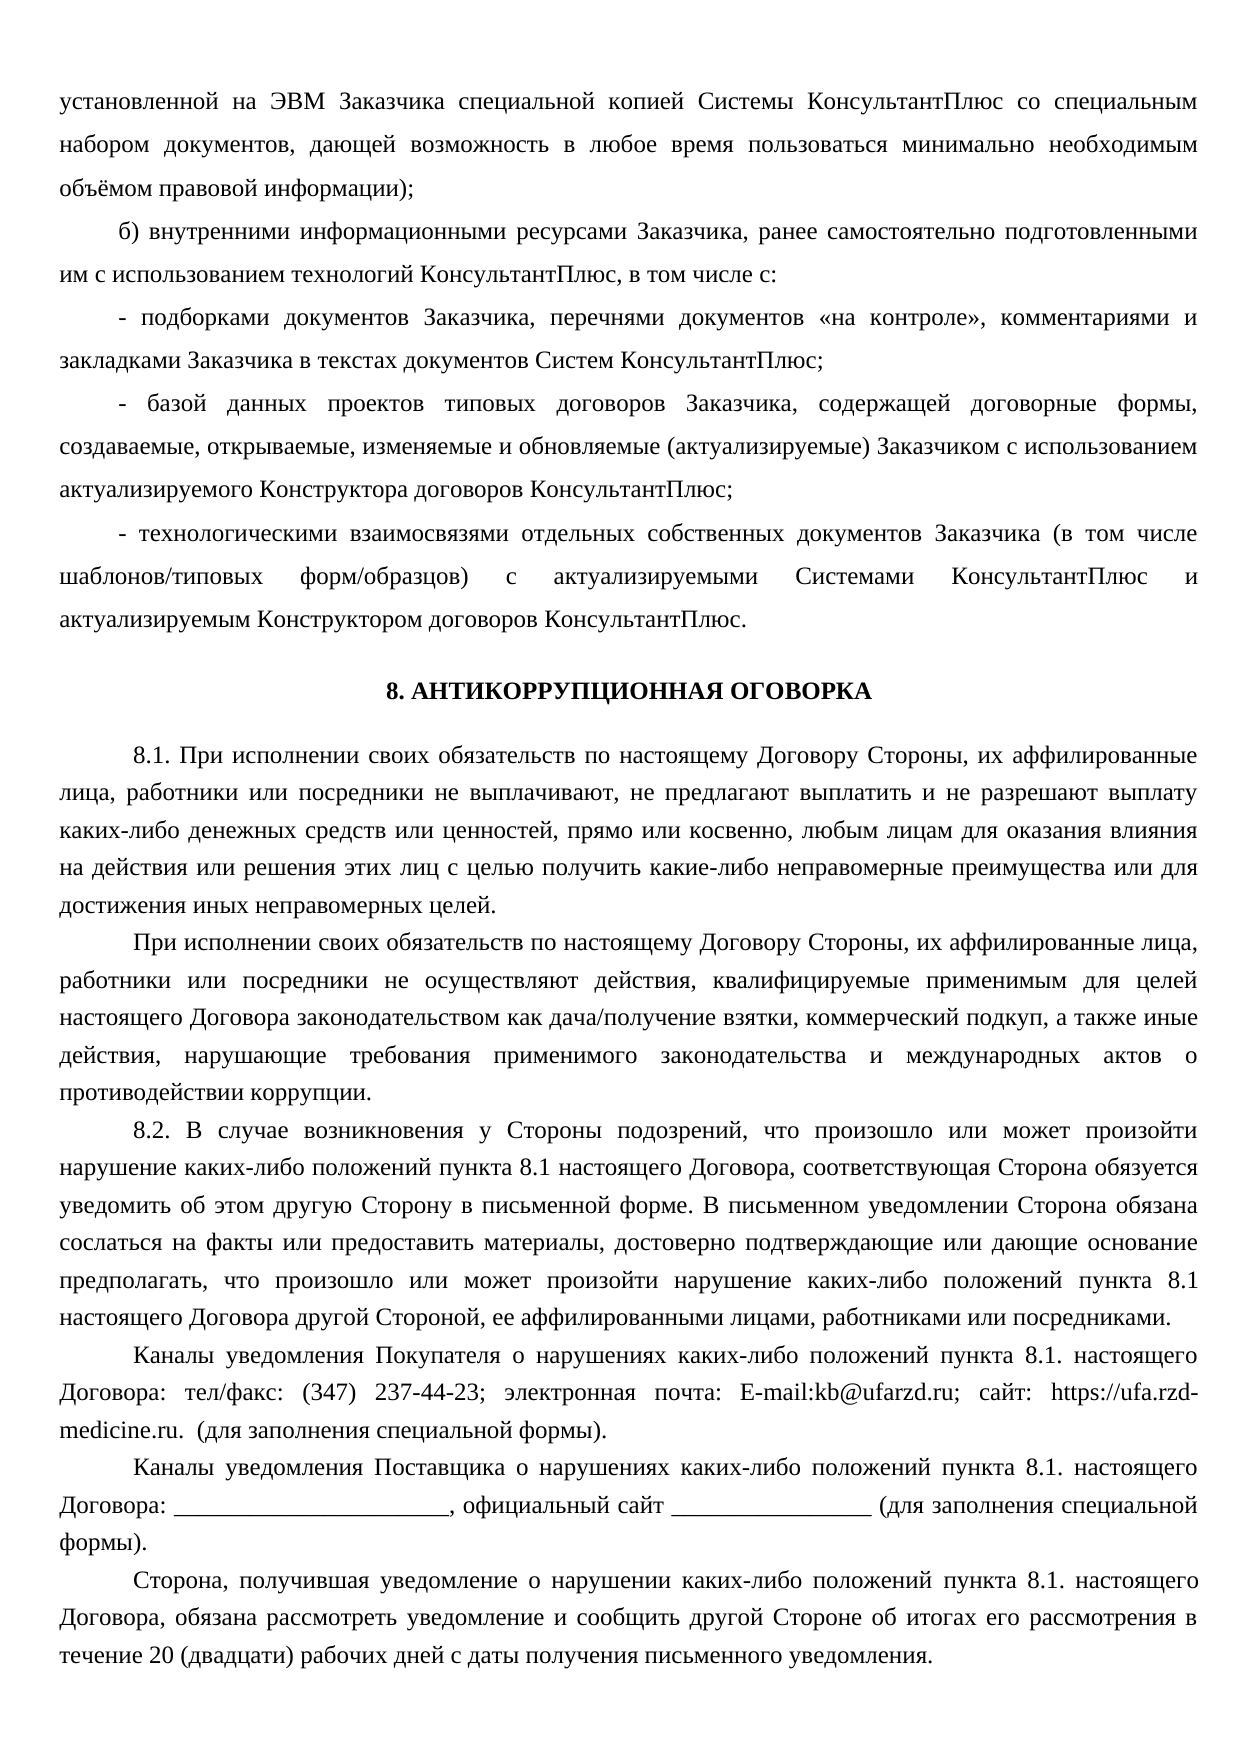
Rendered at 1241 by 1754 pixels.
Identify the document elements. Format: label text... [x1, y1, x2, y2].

text 8.1. При исполнении своих обязательств по настоящему Договору Стороны, их аффилированные лица, работники или посредники не выплачивают, не предлагают выплатить и не разрешают выплату каких-либо денежных средств или ценностей, прямо или косвенно, любым лицам для оказания влияния на действия или решения этих лиц с целью получить какие-либо неправомерные преимущества или для достижения иных неправомерных целей. [59, 733, 1199, 921]
text Сторона, получившая уведомление о нарушении каких-либо положений пункта 8.1. настоящего Договора, обязана рассмотреть уведомление и сообщить другой Стороне об итогах его рассмотрения в течение 20 (двадцати) рабочих дней с даты получения письменного уведомления. [59, 1558, 1199, 1671]
text - технологическими взаимосвязями отдельных собственных документов Заказчика (в том числе шаблонов/типовых форм/образцов) с актуализируемыми Системами КонсультантПлюс и актуализируемым Конструктором договоров КонсультантПлюс. [59, 518, 1199, 633]
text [59, 86, 1199, 201]
text - подборками документов Заказчика, перечнями документов «на контроле», комментариями и закладками Заказчика в текстах документов Систем КонсультантПлюс; [59, 302, 1199, 374]
text 8.2. В случае возникновения у Стороны подозрений, что произошло или может произойти нарушение каких-либо положений пункта 8.1 настоящего Договора, соответствующая Сторона обязуется уведомить об этом другую Сторону в письменной форме. В письменном уведомлении Сторона обязана сослаться на факты или предоставить материалы, достоверно подтверждающие или дающие основание предполагать, что произошло или может произойти нарушение каких-либо положений пункта 8.1 настоящего Договора другой Стороной, ее аффилированными лицами, работниками или посредниками. [59, 1108, 1199, 1333]
text Каналы уведомления Покупателя о нарушениях каких-либо положений пункта 8.1. настоящего Договора: тел/факс: (347) 237-44-23; электронная почта: E-mail:kb@ufarzd.ru; сайт: https://ufa.rzd-medicine.ru. (для заполнения специальной формы). [59, 1333, 1199, 1446]
text При исполнении своих обязательств по настоящему Договору Стороны, их аффилированные лица, работники или посредники не осуществляют действия, квалифицируемые применимым для целей настоящего Договора законодательством как дача/получение взятки, коммерческий подкуп, а также иные действия, нарушающие требования применимого законодательства и международных актов о противодействии коррупции. [59, 921, 1199, 1108]
text 8. АНТИКОРРУПЦИОННАЯ ОГОВОРКА [59, 676, 1199, 704]
text Каналы уведомления Поставщика о нарушениях каких-либо положений пункта 8.1. настоящего Договора: ______________________, официальный сайт ________________ (для заполнения специальной формы). [59, 1446, 1199, 1558]
text - базой данных проектов типовых договоров Заказчика, содержащей договорные формы, создаваемые, открываемые, изменяемые и обновляемые (актуализируемые) Заказчиком с использованием актуализируемого Конструктора договоров КонсультантПлюс; [59, 388, 1199, 503]
text б) внутренними информационными ресурсами Заказчика, ранее самостоятельно подготовленными им с использованием технологий КонсультантПлюс, в том числе с: [59, 216, 1199, 288]
